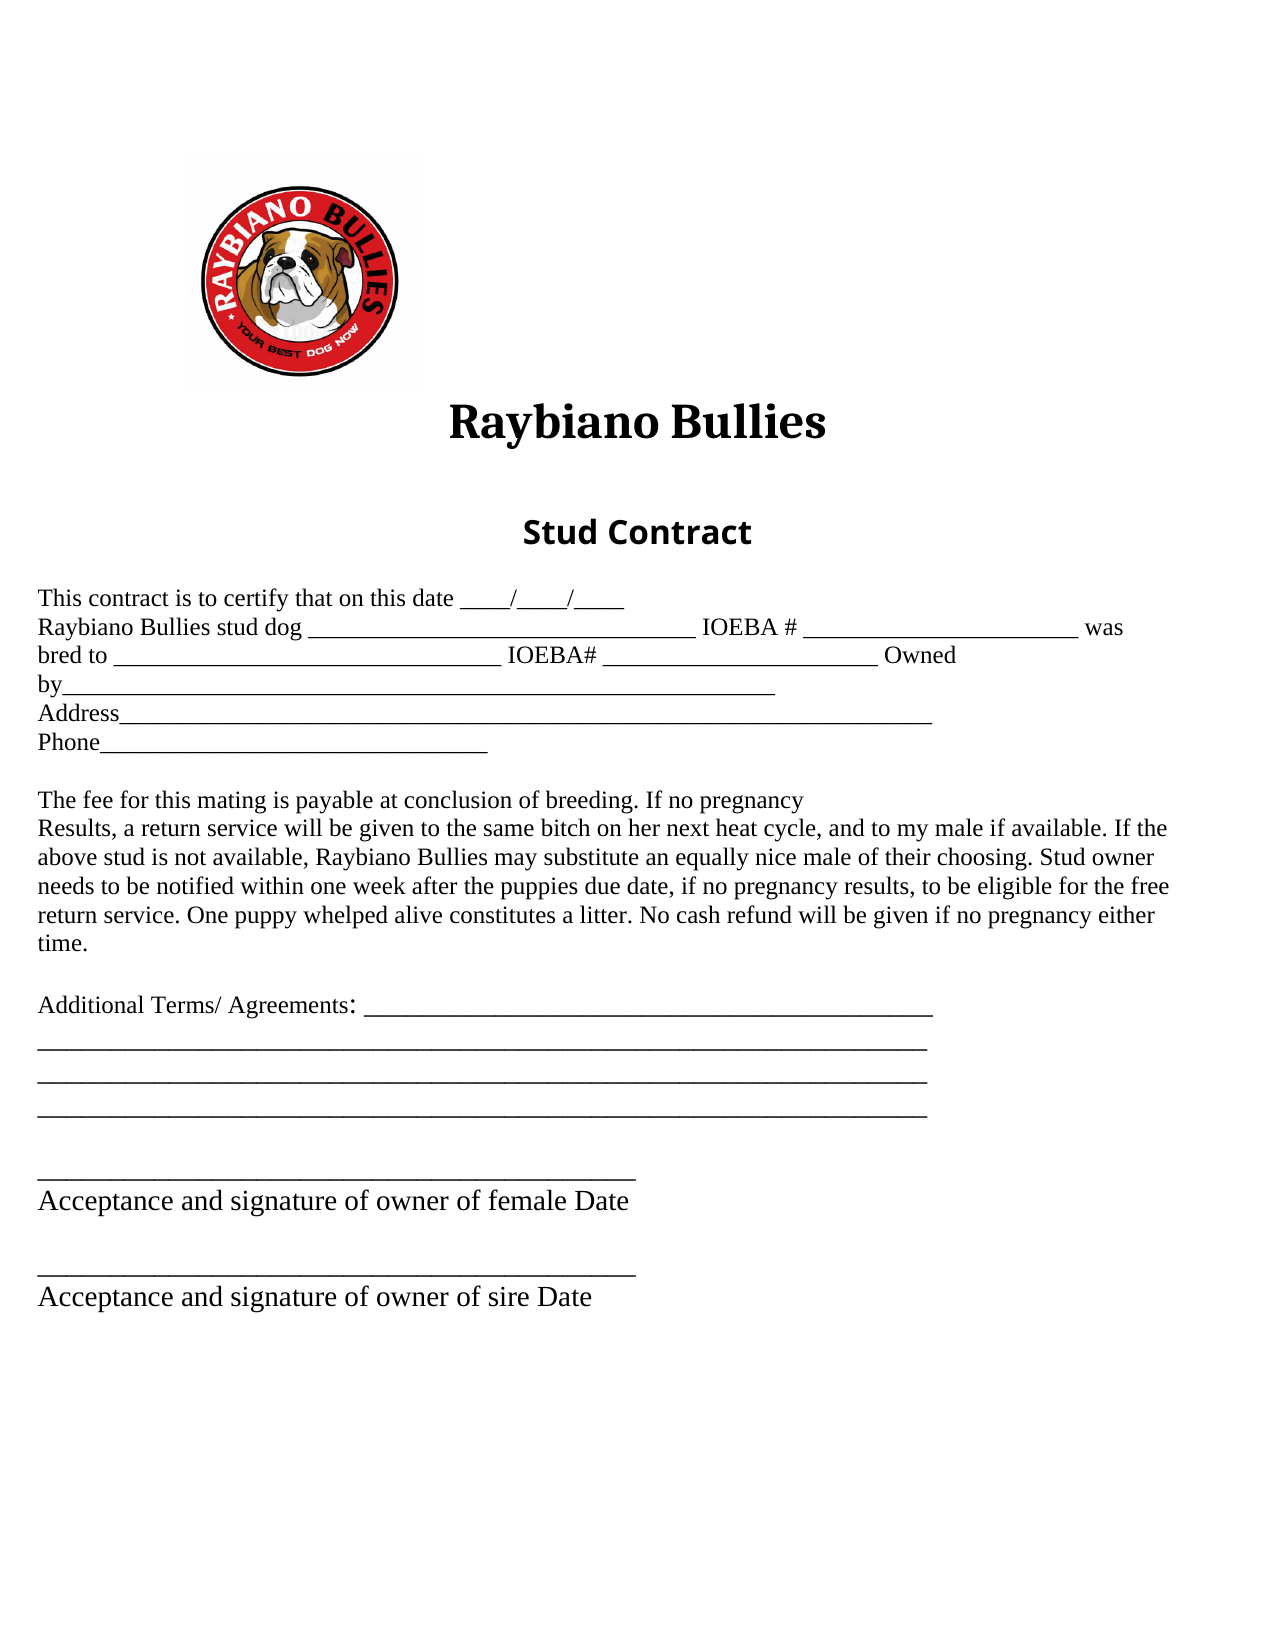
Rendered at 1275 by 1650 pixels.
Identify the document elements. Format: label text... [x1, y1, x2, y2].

text The fee for this mating is payable at conclusion of breeding. If no pregnancy Results, a return service will be given to the same bitch on her next heat cycle, and to my male if available. If the above stud is not available, Raybiano Bullies may substitute an equally nice male of their choosing. Stud owner needs to be notified within one week after the puppies due date, if no pregnancy results, to be eligible for the free return service. One puppy whelped alive constitutes a litter. No cash refund will be given if no pregnancy either time. [37, 785, 1172, 957]
text _________________________________________ Acceptance and signature of owner of sire Date [37, 1246, 1172, 1313]
picture [187, 150, 424, 394]
text Stud Contract [187, 508, 1087, 554]
text Additional Terms/ Agreements: _______________________________________ _____________________________________________________________ _____________________________________________________________ _____________________________________________________________ [37, 986, 1172, 1121]
text This contract is to certify that on this date ____/____/____ Raybiano Bullies stud dog _______________________________ IOEBA # ______________________ was bred to _______________________________ IOEBA# ______________________ Owned by_________________________________________________________ Address_________________________________________________________________ Phone_______________________________ [37, 583, 1162, 756]
text Raybiano Bullies [187, 393, 1087, 451]
text _________________________________________ Acceptance and signature of owner of female Date [37, 1150, 1172, 1217]
